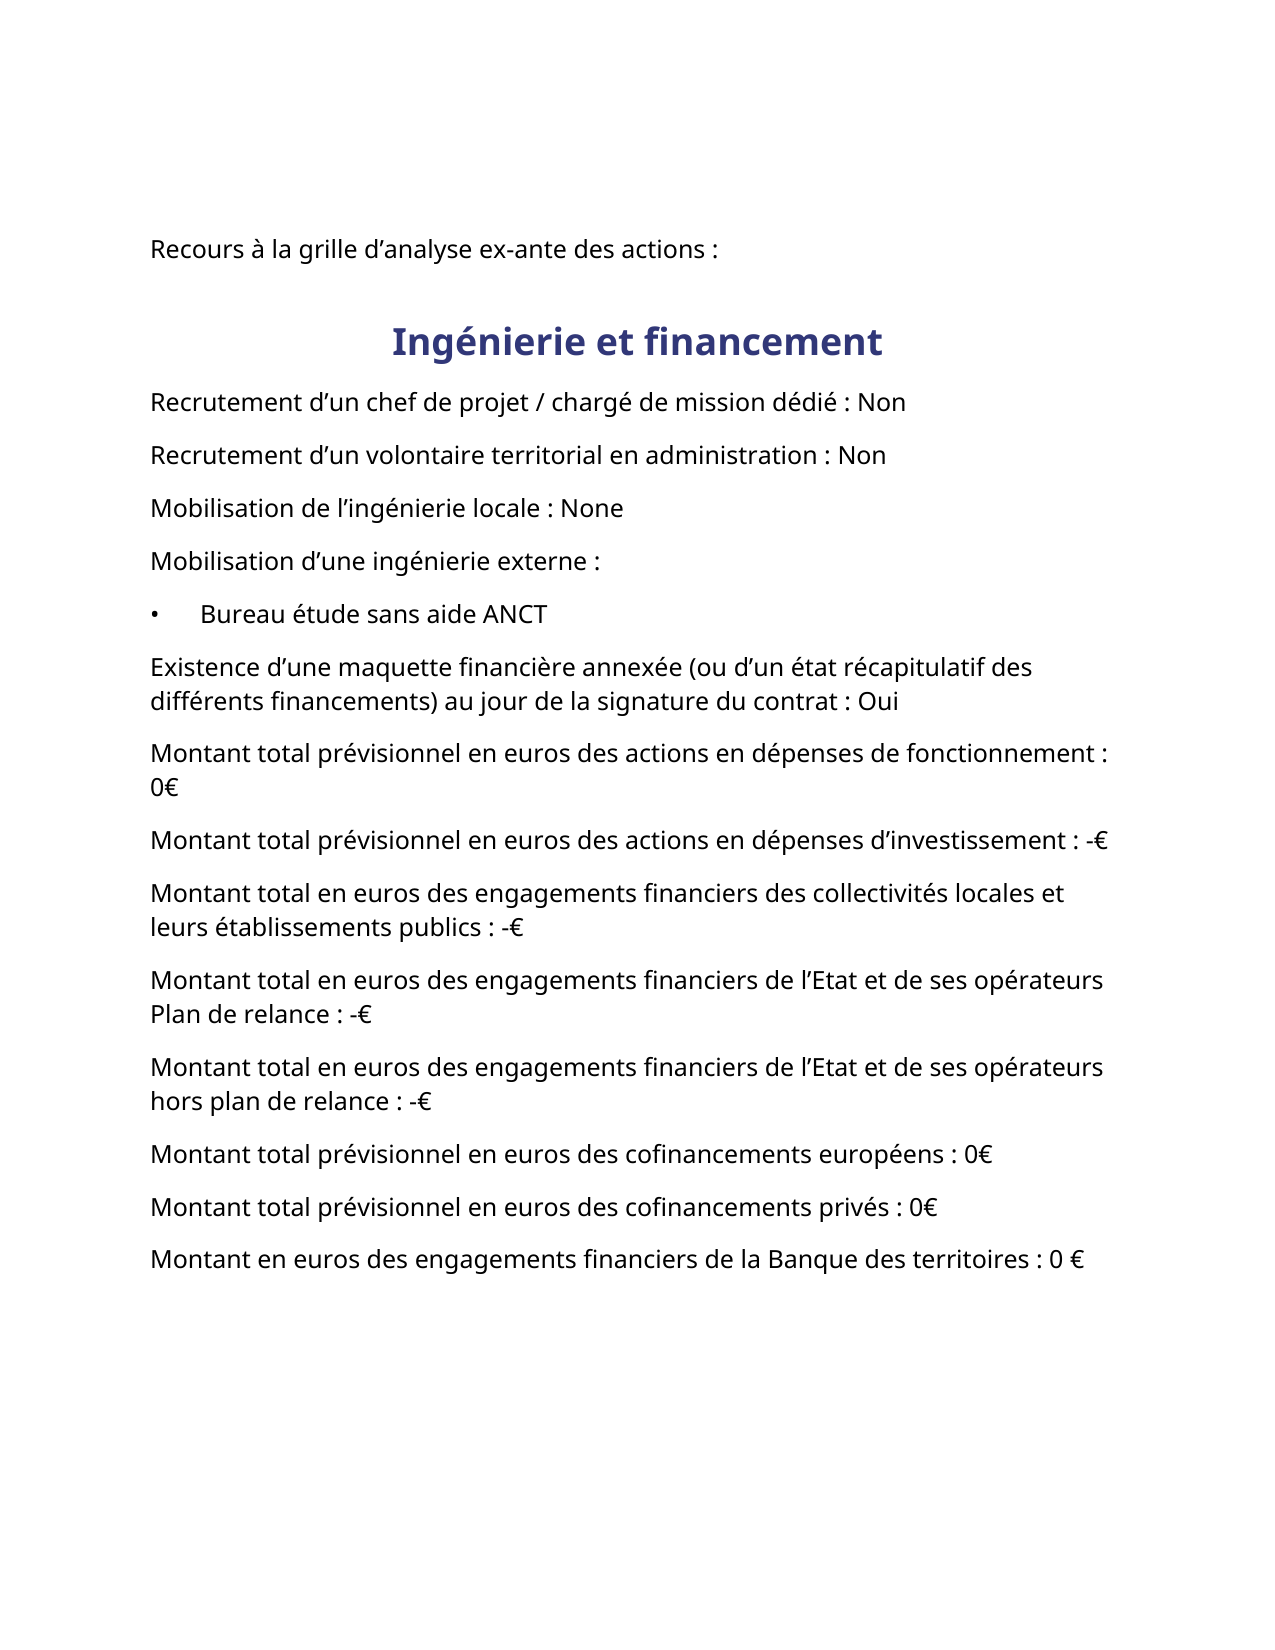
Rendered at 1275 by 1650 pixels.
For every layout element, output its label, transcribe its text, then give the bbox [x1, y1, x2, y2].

text Montant total prévisionnel en euros des cofinancements européens : 0€ [150, 1136, 1125, 1170]
text Montant en euros des engagements financiers de la Banque des territoires : 0 € [150, 1242, 1125, 1276]
text Existence d’une maquette financière annexée (ou d’un état récapitulatif des différents financements) au jour de la signature du contrat : Oui [150, 649, 1125, 717]
text Montant total prévisionnel en euros des actions en dépenses d’investissement : -€ [150, 823, 1125, 857]
list Bureau étude sans aide ANCT [150, 596, 1125, 630]
text Montant total prévisionnel en euros des actions en dépenses de fonctionnement : 0€ [150, 736, 1125, 804]
text Mobilisation de l’ingénierie locale : None [150, 491, 1125, 525]
text Recrutement d’un chef de projet / chargé de mission dédié : Non [150, 385, 1125, 419]
text Recrutement d’un volontaire territorial en administration : Non [150, 438, 1125, 472]
text Montant total prévisionnel en euros des cofinancements privés : 0€ [150, 1189, 1125, 1223]
text Montant total en euros des engagements financiers de l’Etat et de ses opérateurs Plan de relance : -€ [150, 963, 1125, 1031]
text Recours à la grille d’analyse ex-ante des actions : [150, 231, 1125, 265]
text Mobilisation d’une ingénierie externe : [150, 543, 1125, 578]
text Montant total en euros des engagements financiers de l’Etat et de ses opérateurs hors plan de relance : -€ [150, 1049, 1125, 1118]
text Montant total en euros des engagements financiers des collectivités locales et leurs établissements publics : -€ [150, 876, 1125, 944]
subtitle Ingénierie et financement [150, 315, 1125, 366]
